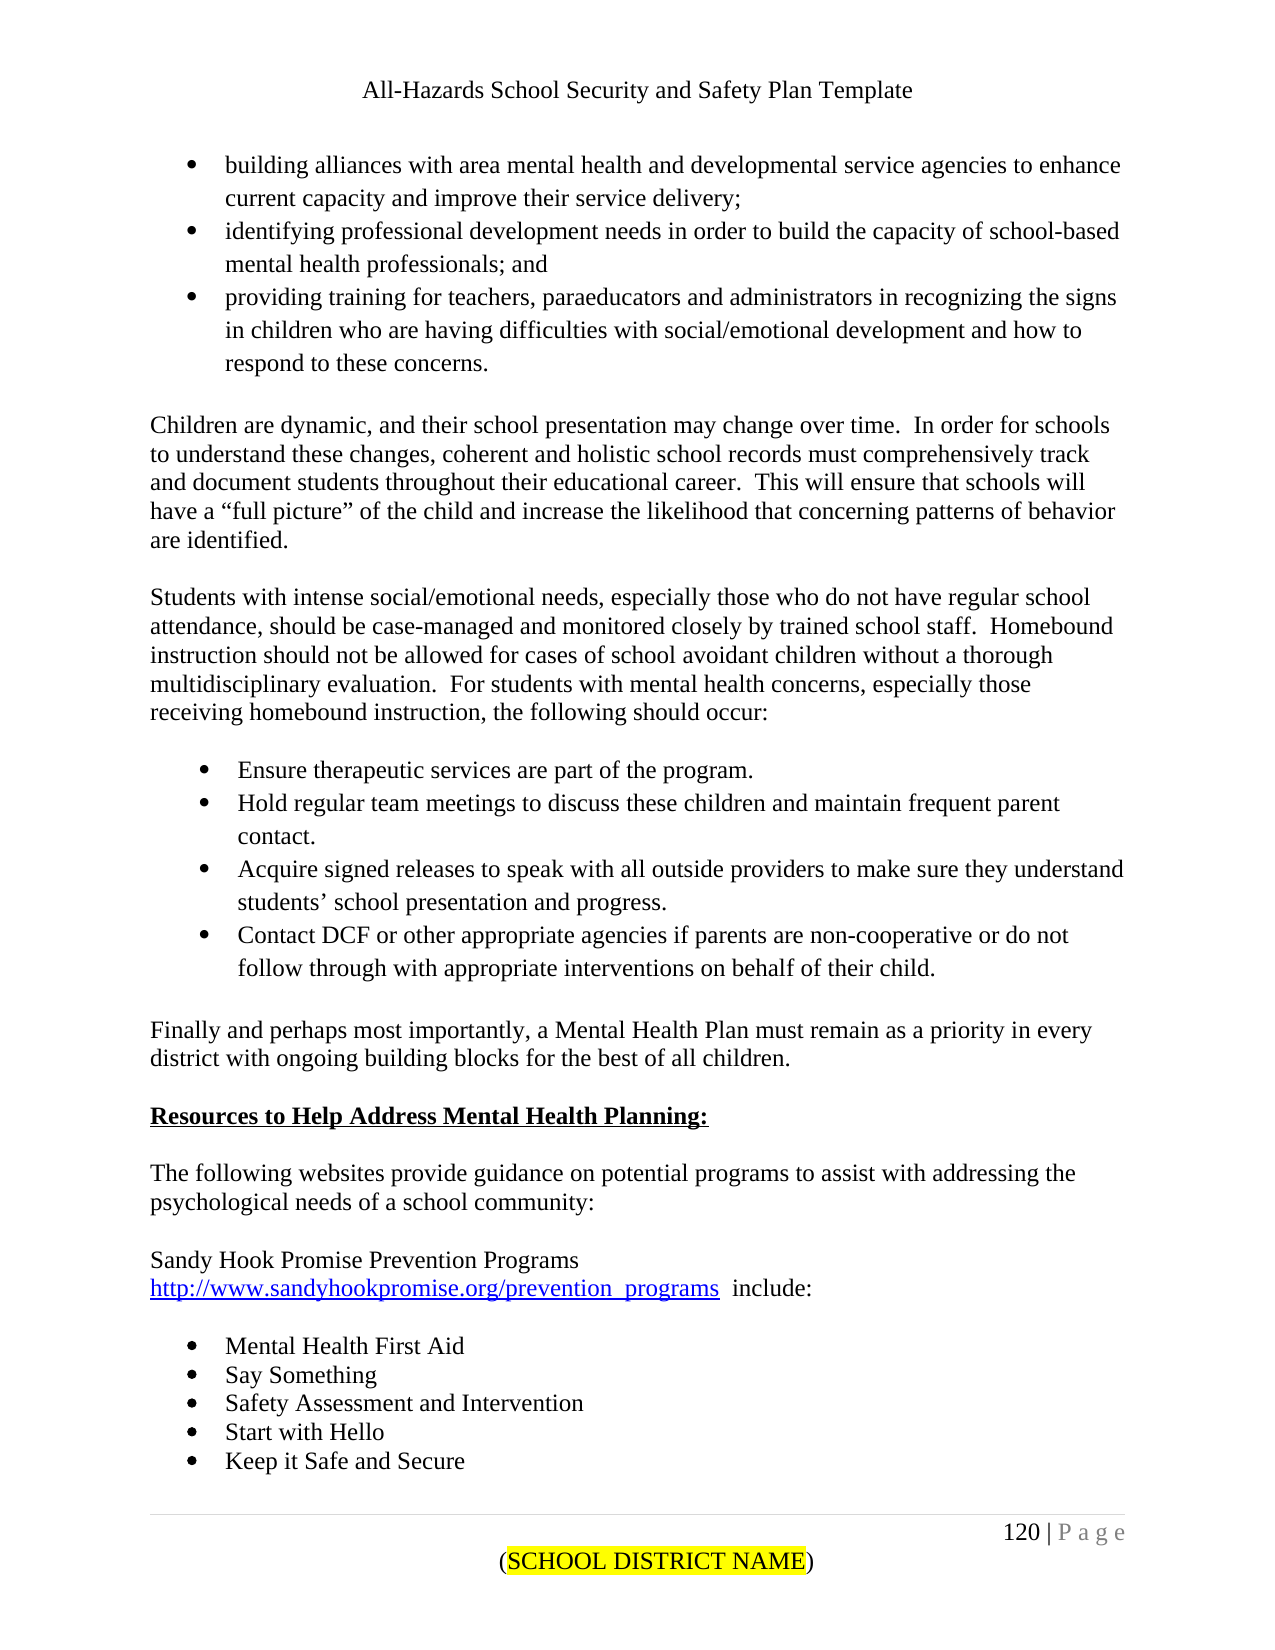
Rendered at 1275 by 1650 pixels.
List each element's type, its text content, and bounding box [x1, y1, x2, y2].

text The following websites provide guidance on potential programs to assist with addressing the psychological needs of a school community: [150, 1158, 1125, 1216]
list Mental Health First Aid [187, 1331, 1125, 1360]
text Finally and perhaps most importantly, a Mental Health Plan must remain as a priority in every district with ongoing building blocks for the best of all children. [150, 1015, 1125, 1072]
list Keep it Safe and Secure [187, 1446, 1125, 1475]
list identifying professional development needs in order to build the capacity of school-based mental health professionals; and [187, 216, 1125, 278]
text Resources to Help Address Mental Health Planning: [150, 1101, 1125, 1130]
list Ensure therapeutic services are part of the program. [200, 755, 1125, 784]
text Students with intense social/emotional needs, especially those who do not have regular school attendance, should be case-managed and monitored closely by trained school staff. Homebound instruction should not be allowed for cases of school avoidant children without a thorough multidisciplinary evaluation. For students with mental health concerns, especially those receiving homebound instruction, the following should occur: [150, 582, 1125, 726]
list Hold regular team meetings to discuss these children and maintain frequent parent contact. [200, 788, 1125, 850]
list Acquire signed releases to speak with all outside providers to make sure they understand students’ school presentation and progress. [200, 854, 1125, 916]
text Children are dynamic, and their school presentation may change over time. In order for schools to understand these changes, coherent and holistic school records must comprehensively track and document students throughout their educational career. This will ensure that schools will have a “full picture” of the child and increase the likelihood that concerning patterns of behavior are identified. [150, 410, 1125, 554]
list Safety Assessment and Intervention [187, 1388, 1125, 1417]
list building alliances with area mental health and developmental service agencies to enhance current capacity and improve their service delivery; [187, 150, 1125, 212]
list Say Something [187, 1360, 1125, 1388]
list Contact DCF or other appropriate agencies if parents are non-cooperative or do not follow through with appropriate interventions on behalf of their child. [200, 920, 1125, 982]
list providing training for teachers, paraeducators and administrators in recognizing the signs in children who are having difficulties with social/emotional development and how to respond to these concerns. [187, 282, 1125, 377]
text Sandy Hook Promise Prevention Programs http://www.sandyhookpromise.org/prevention_programs include: [150, 1245, 1125, 1302]
list Start with Hello [187, 1417, 1125, 1446]
